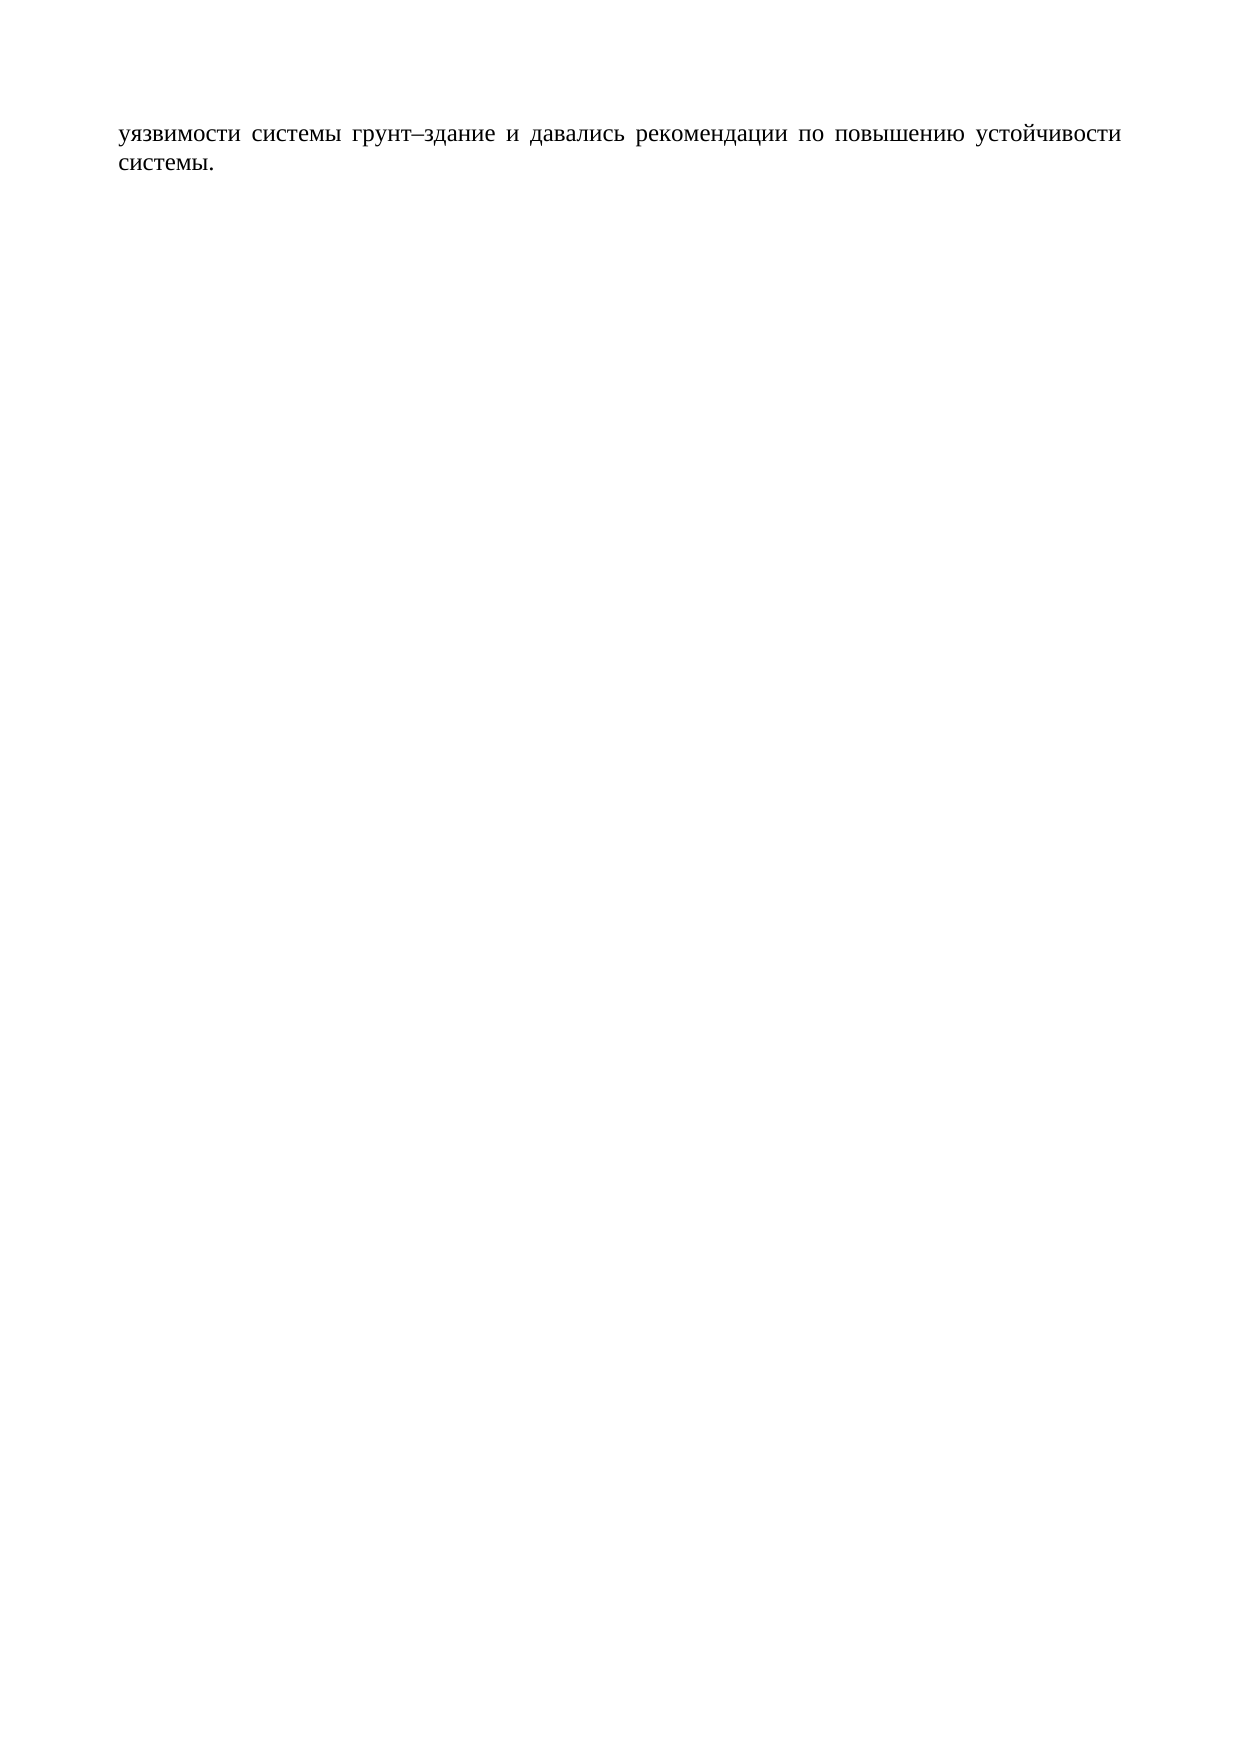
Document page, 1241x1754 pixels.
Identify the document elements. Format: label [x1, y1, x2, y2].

text [118, 118, 1122, 176]
